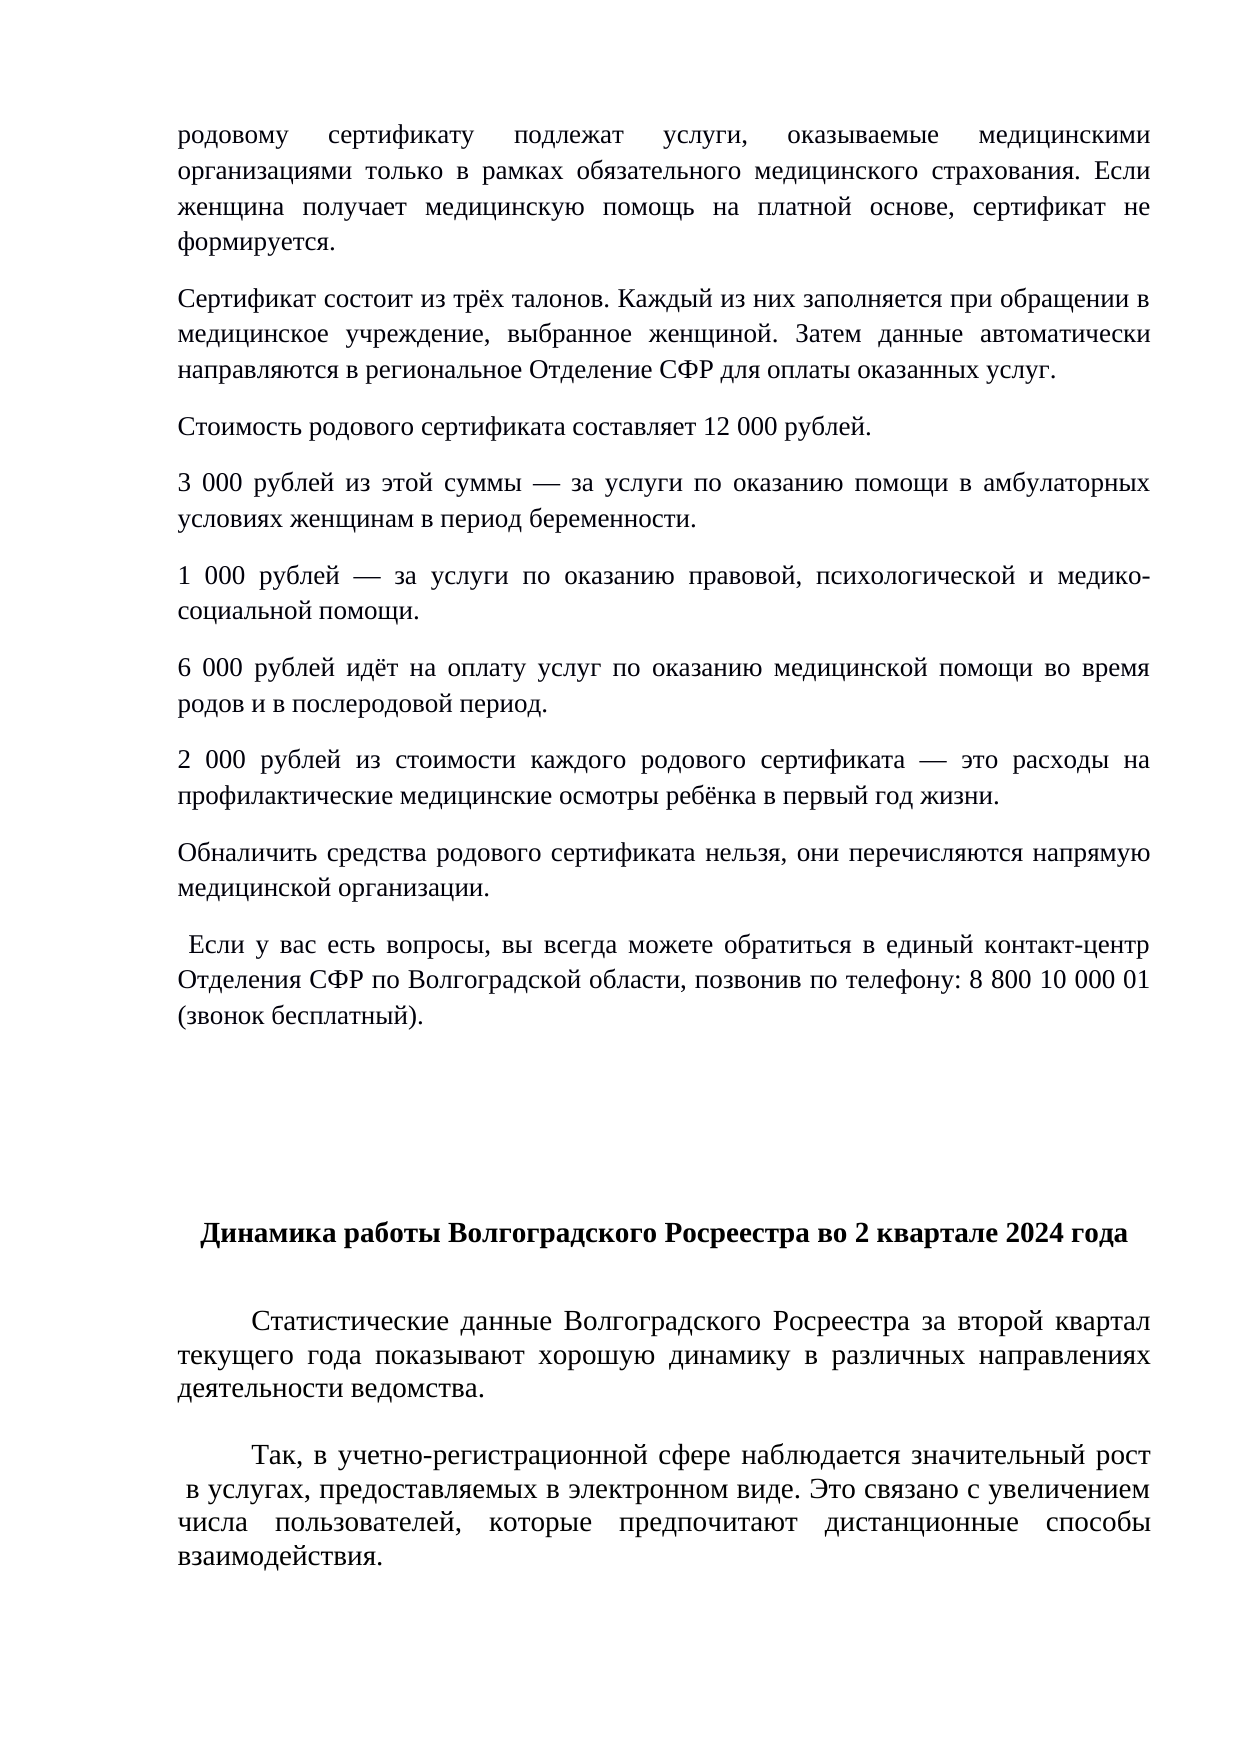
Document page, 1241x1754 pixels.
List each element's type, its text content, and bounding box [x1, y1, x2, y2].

text 6 000 рублей идёт на оплату услуг по оказанию медицинской помощи во время родов и в послеродовой период. [177, 651, 1152, 718]
text Стоимость родового сертификата составляет 12 000 рублей. [177, 410, 1152, 441]
text Статистические данные Волгоградского Росреестра за второй квартал текущего года показывают хорошую динамику в различных направлениях деятельности ведомства. [177, 1303, 1152, 1404]
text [177, 118, 1152, 256]
text Так, в учетно-регистрационной сфере наблюдается значительный рост в услугах, предоставляемых в электронном виде. Это связано с увеличением числа пользователей, которые предпочитают дистанционные способы взаимодействия. [177, 1437, 1152, 1572]
text Обналичить средства родового сертификата нельзя, они перечисляются напрямую медицинской организации. [177, 836, 1152, 902]
text 2 000 рублей из стоимости каждого родового сертификата — это расходы на профилактические медицинские осмотры ребёнка в первый год жизни. [177, 743, 1152, 810]
text Динамика работы Волгоградского Росреестра во 2 квартале 2024 года [177, 1215, 1152, 1249]
text Если у вас есть вопросы, вы всегда можете обратиться в единый контакт-центр Отделения СФР по Волгоградской области, позвонив по телефону: 8 800 10 000 01 (звонок бесплатный). [177, 928, 1152, 1031]
text Сертификат состоит из трёх талонов. Каждый из них заполняется при обращении в медицинское учреждение, выбранное женщиной. Затем данные автоматически направляются в региональное Отделение СФР для оплаты оказанных услуг. [177, 282, 1152, 384]
text 3 000 рублей из этой суммы — за услуги по оказанию помощи в амбулаторных условиях женщинам в период беременности. [177, 466, 1152, 533]
text 1 000 рублей — за услуги по оказанию правовой, психологической и медико-социальной помощи. [177, 559, 1152, 626]
